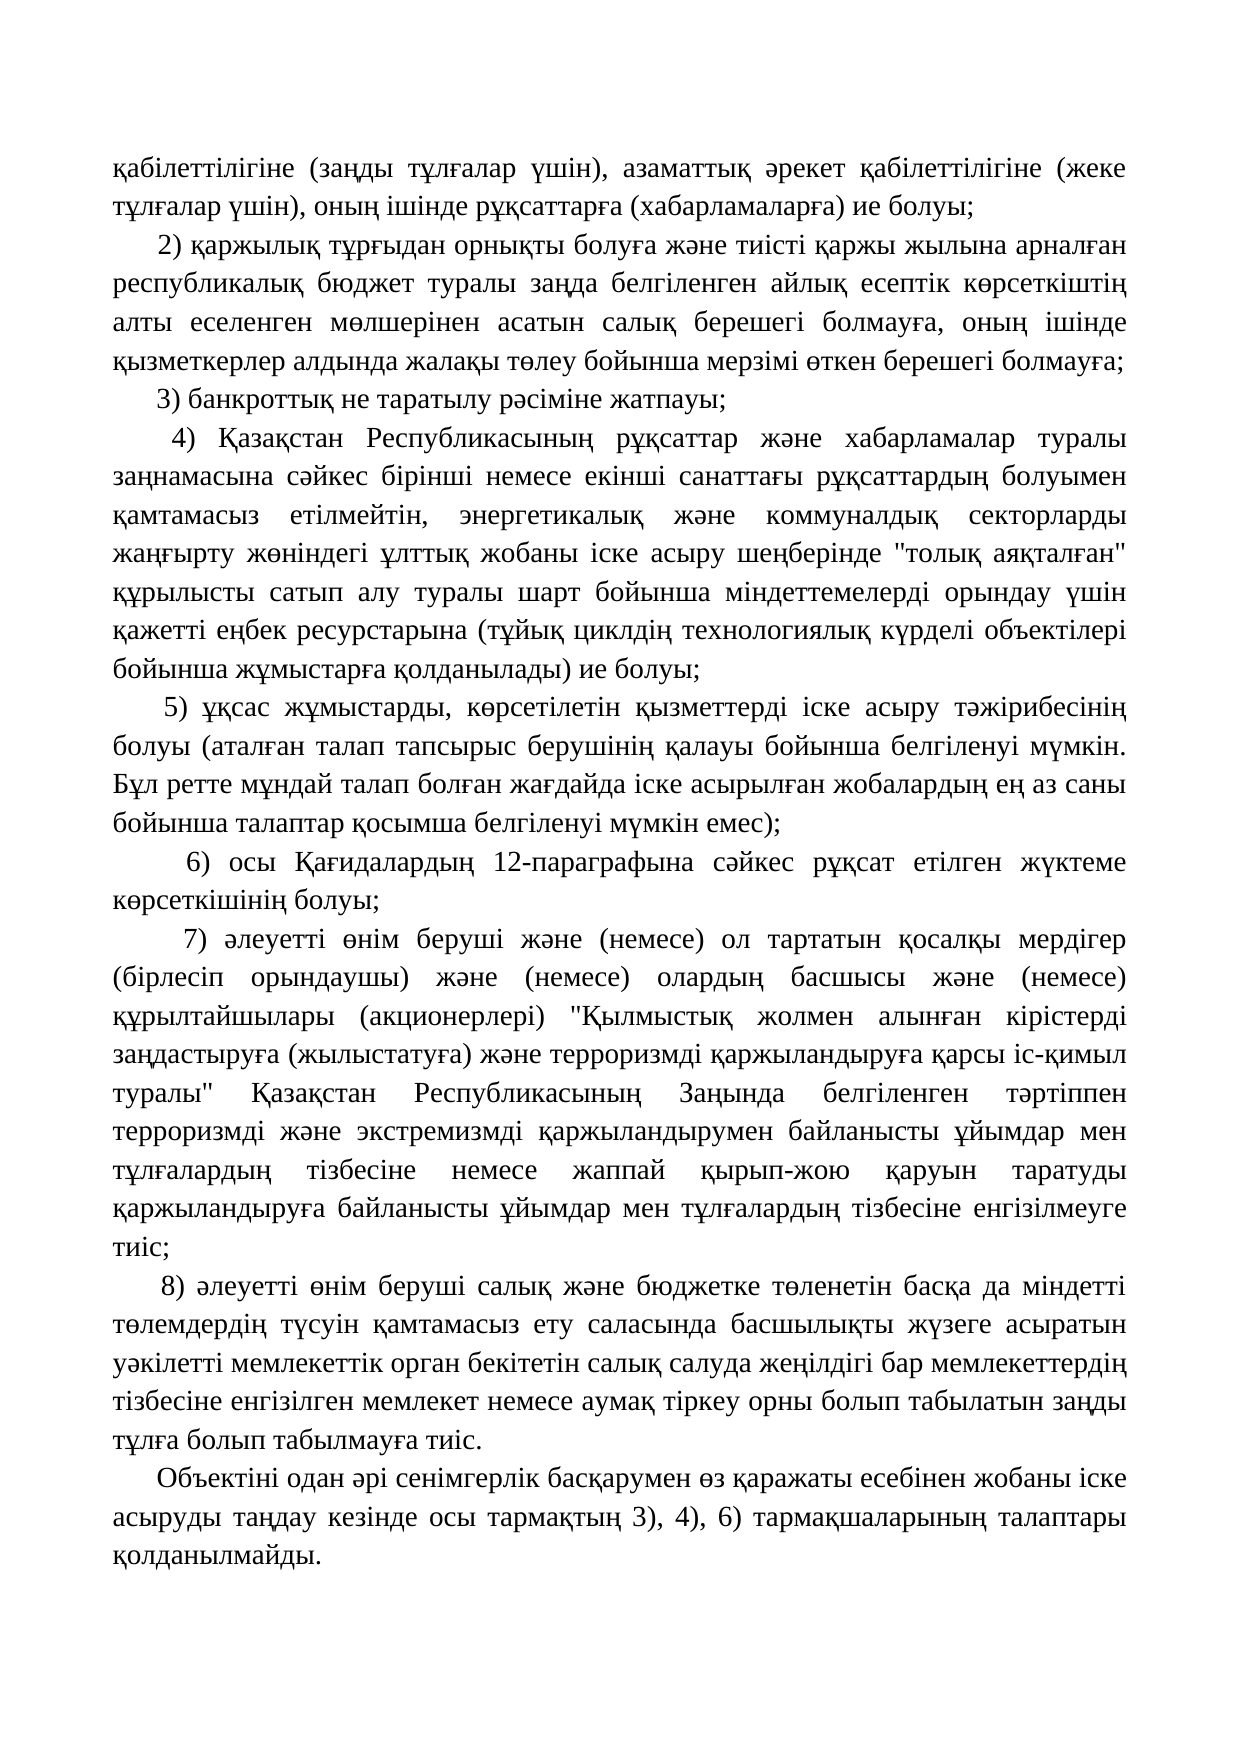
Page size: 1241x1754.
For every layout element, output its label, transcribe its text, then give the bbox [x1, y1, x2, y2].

text Объектіні одан әрі сенімгерлік басқарумен өз қаражаты есебінен жобаны іске асыруды таңдау кезінде осы тармақтың 3), 4), 6) тармақшаларының талаптары қолданылмайды. [112, 1460, 1128, 1571]
text 5) ұқсас жұмыстарды, көрсетілетін қызметтерді іске асыру тәжірибесінің болуы (аталған талап тапсырыс берушінің қалауы бойынша белгіленуі мүмкін. Бұл ретте мұндай талап болған жағдайда іске асырылған жобалардың ең аз саны бойынша талаптар қосымша белгіленуі мүмкін емес); [112, 689, 1128, 839]
text 2) қаржылық тұрғыдан орнықты болуға және тиісті қаржы жылына арналған республикалық бюджет туралы заңда белгіленген айлық есептік көрсеткіштің алты еселенген мөлшерінен асатын салық берешегі болмауға, оның ішінде қызметкерлер алдында жалақы төлеу бойынша мерзімі өткен берешегі болмауға; [112, 227, 1128, 376]
text 3) банкроттық не таратылу рәсіміне жатпауы; [112, 381, 1128, 415]
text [112, 150, 1128, 222]
text 6) осы Қағидалардың 12-параграфына сәйкес рұқсат етілген жүктеме көрсеткішінің болуы; [112, 844, 1128, 916]
text 4) Қазақстан Республикасының рұқсаттар және хабарламалар туралы заңнамасына сәйкес бірінші немесе екінші санаттағы рұқсаттардың болуымен қамтамасыз етілмейтін, энергетикалық және коммуналдық секторларды жаңғырту жөніндегі ұлттық жобаны іске асыру шеңберінде "толық аяқталған" құрылысты сатып алу туралы шарт бойынша міндеттемелерді орындау үшін қажетті еңбек ресурстарына (тұйық циклдің технологиялық күрделі объектілері бойынша жұмыстарға қолданылады) ие болуы; [112, 420, 1128, 684]
text 7) әлеуетті өнім беруші және (немесе) ол тартатын қосалқы мердігер (бірлесіп орындаушы) және (немесе) олардың басшысы және (немесе) құрылтайшылары (акционерлері) "Қылмыстық жолмен алынған кірістерді заңдастыруға (жылыстатуға) және терроризмді қаржыландыруға қарсы іс-қимыл туралы" Қазақстан Республикасының Заңында белгіленген тәртіппен терроризмді және экстремизмді қаржыландырумен байланысты ұйымдар мен тұлғалардың тізбесіне немесе жаппай қырып-жою қаруын таратуды қаржыландыруға байланысты ұйымдар мен тұлғалардың тізбесіне енгізілмеуге тиіс; [112, 921, 1128, 1263]
text 8) әлеуетті өнім беруші салық және бюджетке төленетін басқа да міндетті төлемдердің түсуін қамтамасыз ету саласында басшылықты жүзеге асыратын уәкілетті мемлекеттік орган бекітетін салық салуда жеңілдігі бар мемлекеттердің тізбесіне енгізілген мемлекет немесе аумақ тіркеу орны болып табылатын заңды тұлға болып табылмауға тиіс. [112, 1268, 1128, 1455]
